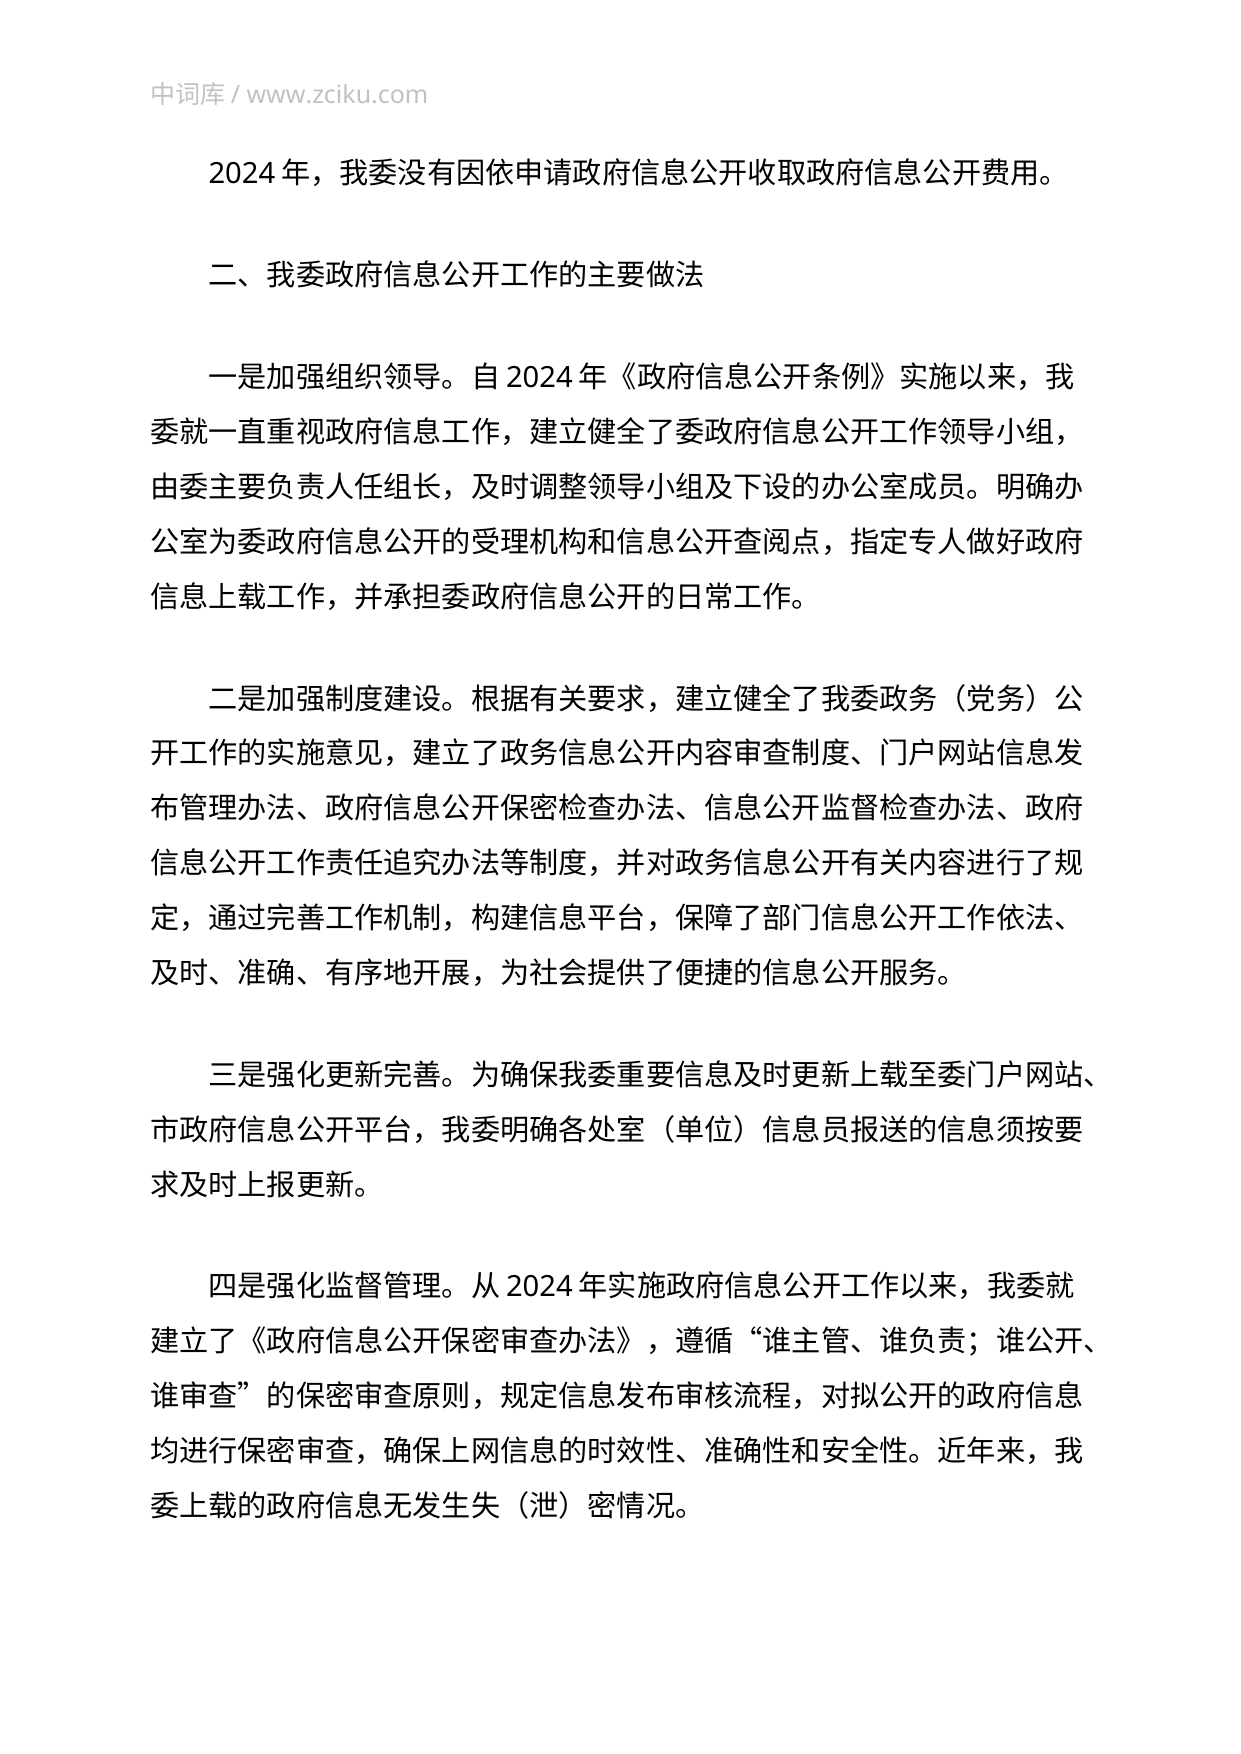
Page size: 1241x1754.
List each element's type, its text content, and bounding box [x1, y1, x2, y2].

text 三是强化更新完善。为确保我委重要信息及时更新上载至委门户网站、市政府信息公开平台，我委明确各处室（单位）信息员报送的信息须按要求及时上报更新。 [150, 1051, 1090, 1203]
text 一是加强组织领导。自2024年《政府信息公开条例》实施以来，我委就一直重视政府信息工作，建立健全了委政府信息公开工作领导小组，由委主要负责人任组长，及时调整领导小组及下设的办公室成员。明确办公室为委政府信息公开的受理机构和信息公开查阅点，指定专人做好政府信息上载工作，并承担委政府信息公开的日常工作。 [150, 354, 1090, 616]
text 2024年，我委没有因依申请政府信息公开收取政府信息公开费用。 [150, 150, 1090, 192]
text 四是强化监督管理。从2024年实施政府信息公开工作以来，我委就建立了《政府信息公开保密审查办法》，遵循“谁主管、谁负责；谁公开、谁审查”的保密审查原则，规定信息发布审核流程，对拟公开的政府信息均进行保密审查，确保上网信息的时效性、准确性和安全性。近年来，我委上载的政府信息无发生失（泄）密情况。 [150, 1263, 1090, 1525]
text 二是加强制度建设。根据有关要求，建立健全了我委政务（党务）公开工作的实施意见，建立了政务信息公开内容审查制度、门户网站信息发布管理办法、政府信息公开保密检查办法、信息公开监督检查办法、政府信息公开工作责任追究办法等制度，并对政务信息公开有关内容进行了规定，通过完善工作机制，构建信息平台，保障了部门信息公开工作依法、及时、准确、有序地开展，为社会提供了便捷的信息公开服务。 [150, 675, 1090, 992]
text 二、我委政府信息公开工作的主要做法 [150, 252, 1090, 294]
